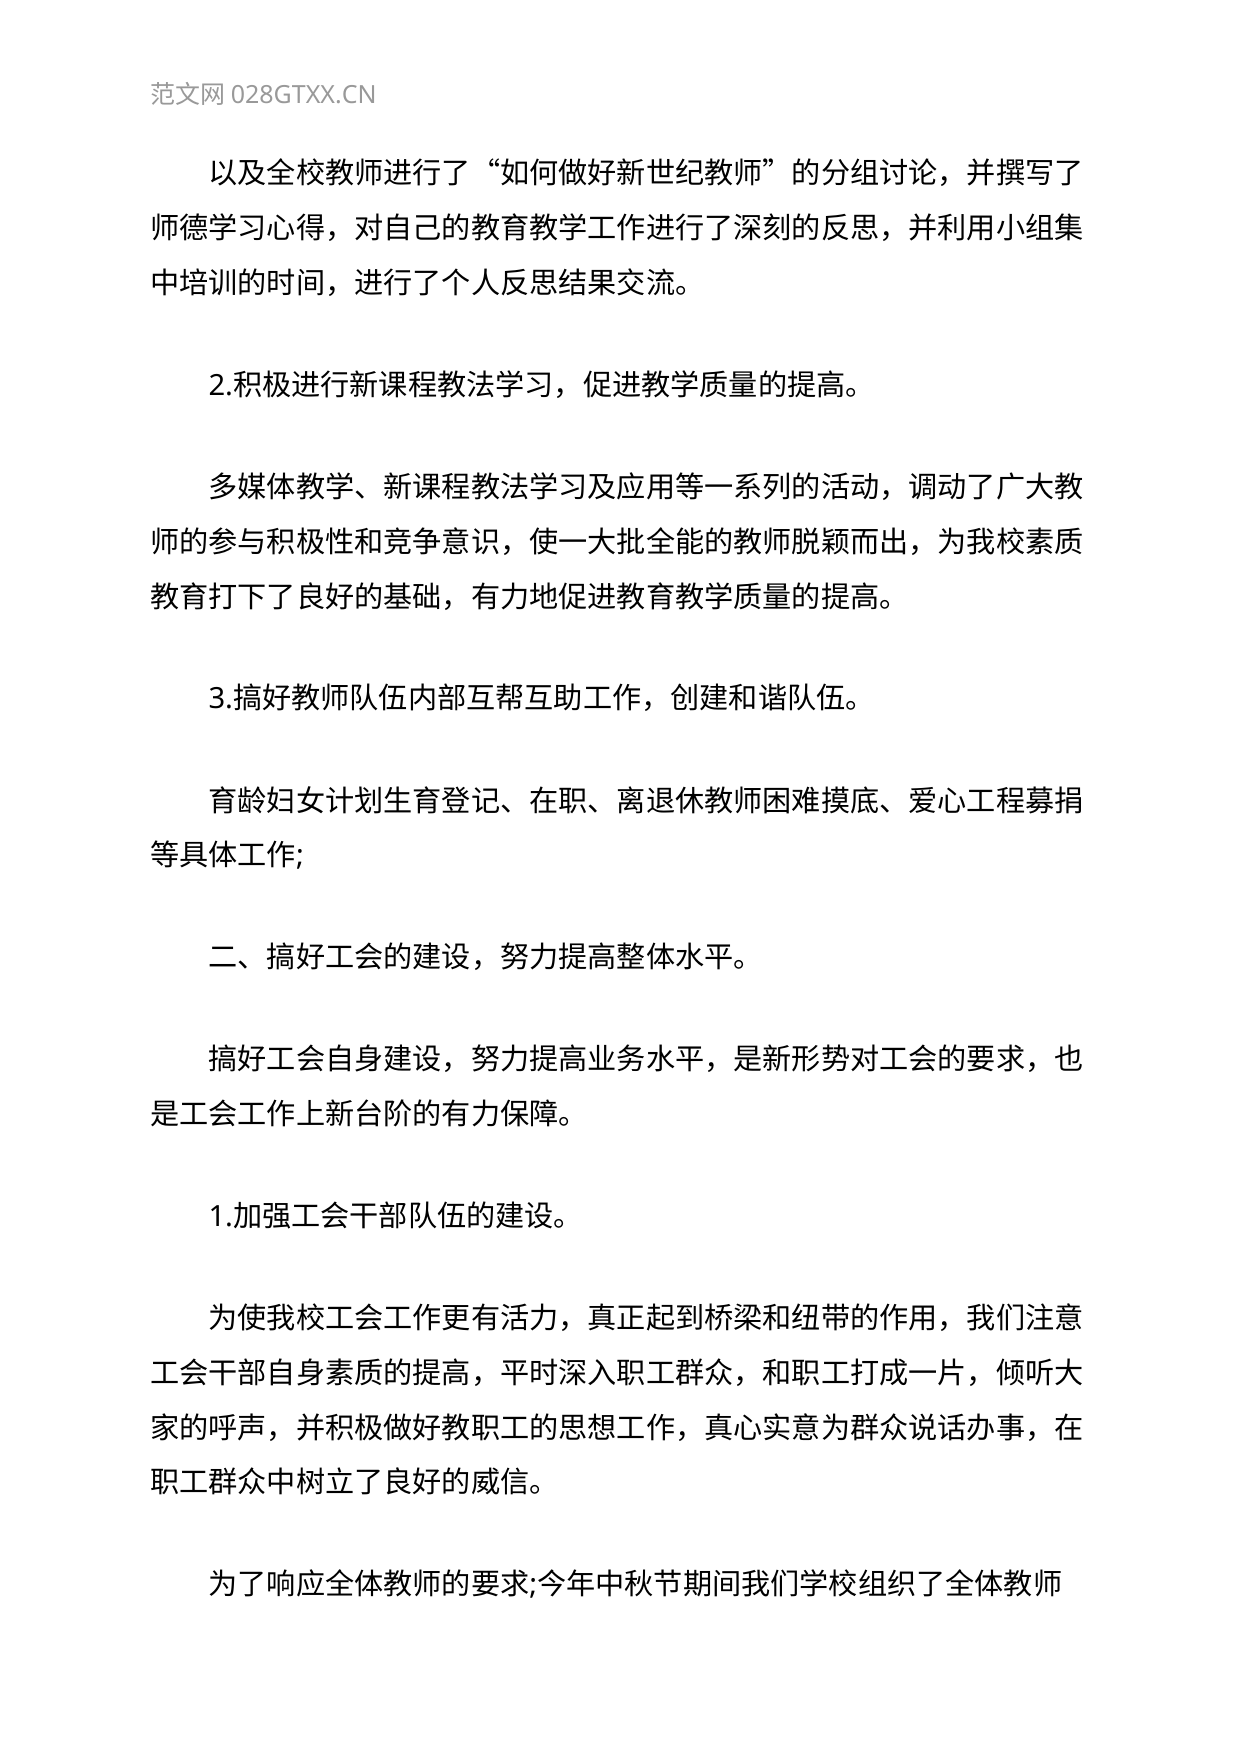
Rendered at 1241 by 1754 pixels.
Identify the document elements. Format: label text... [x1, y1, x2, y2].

text 3.搞好教师队伍内部互帮互助工作，创建和谐队伍。 [150, 675, 1090, 717]
text 多媒体教学、新课程教法学习及应用等一系列的活动，调动了广大教师的参与积极性和竞争意识，使一大批全能的教师脱颖而出，为我校素质教育打下了良好的基础，有力地促进教育教学质量的提高。 [150, 463, 1090, 616]
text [150, 1561, 1090, 1603]
text 为使我校工会工作更有活力，真正起到桥梁和纽带的作用，我们注意工会干部自身素质的提高，平时深入职工群众，和职工打成一片，倾听大家的呼声，并积极做好教职工的思想工作，真心实意为群众说话办事，在职工群众中树立了良好的威信。 [150, 1294, 1090, 1501]
text 二、搞好工会的建设，努力提高整体水平。 [150, 934, 1090, 976]
text 搞好工会自身建设，努力提高业务水平，是新形势对工会的要求，也是工会工作上新台阶的有力保障。 [150, 1036, 1090, 1133]
text 1.加强工会干部队伍的建设。 [150, 1192, 1090, 1235]
text 以及全校教师进行了“如何做好新世纪教师”的分组讨论，并撰写了师德学习心得，对自己的教育教学工作进行了深刻的反思，并利用小组集中培训的时间，进行了个人反思结果交流。 [150, 150, 1090, 302]
text 育龄妇女计划生育登记、在职、离退休教师困难摸底、爱心工程募捐等具体工作; [150, 777, 1090, 874]
text 2.积极进行新课程教法学习，促进教学质量的提高。 [150, 362, 1090, 404]
